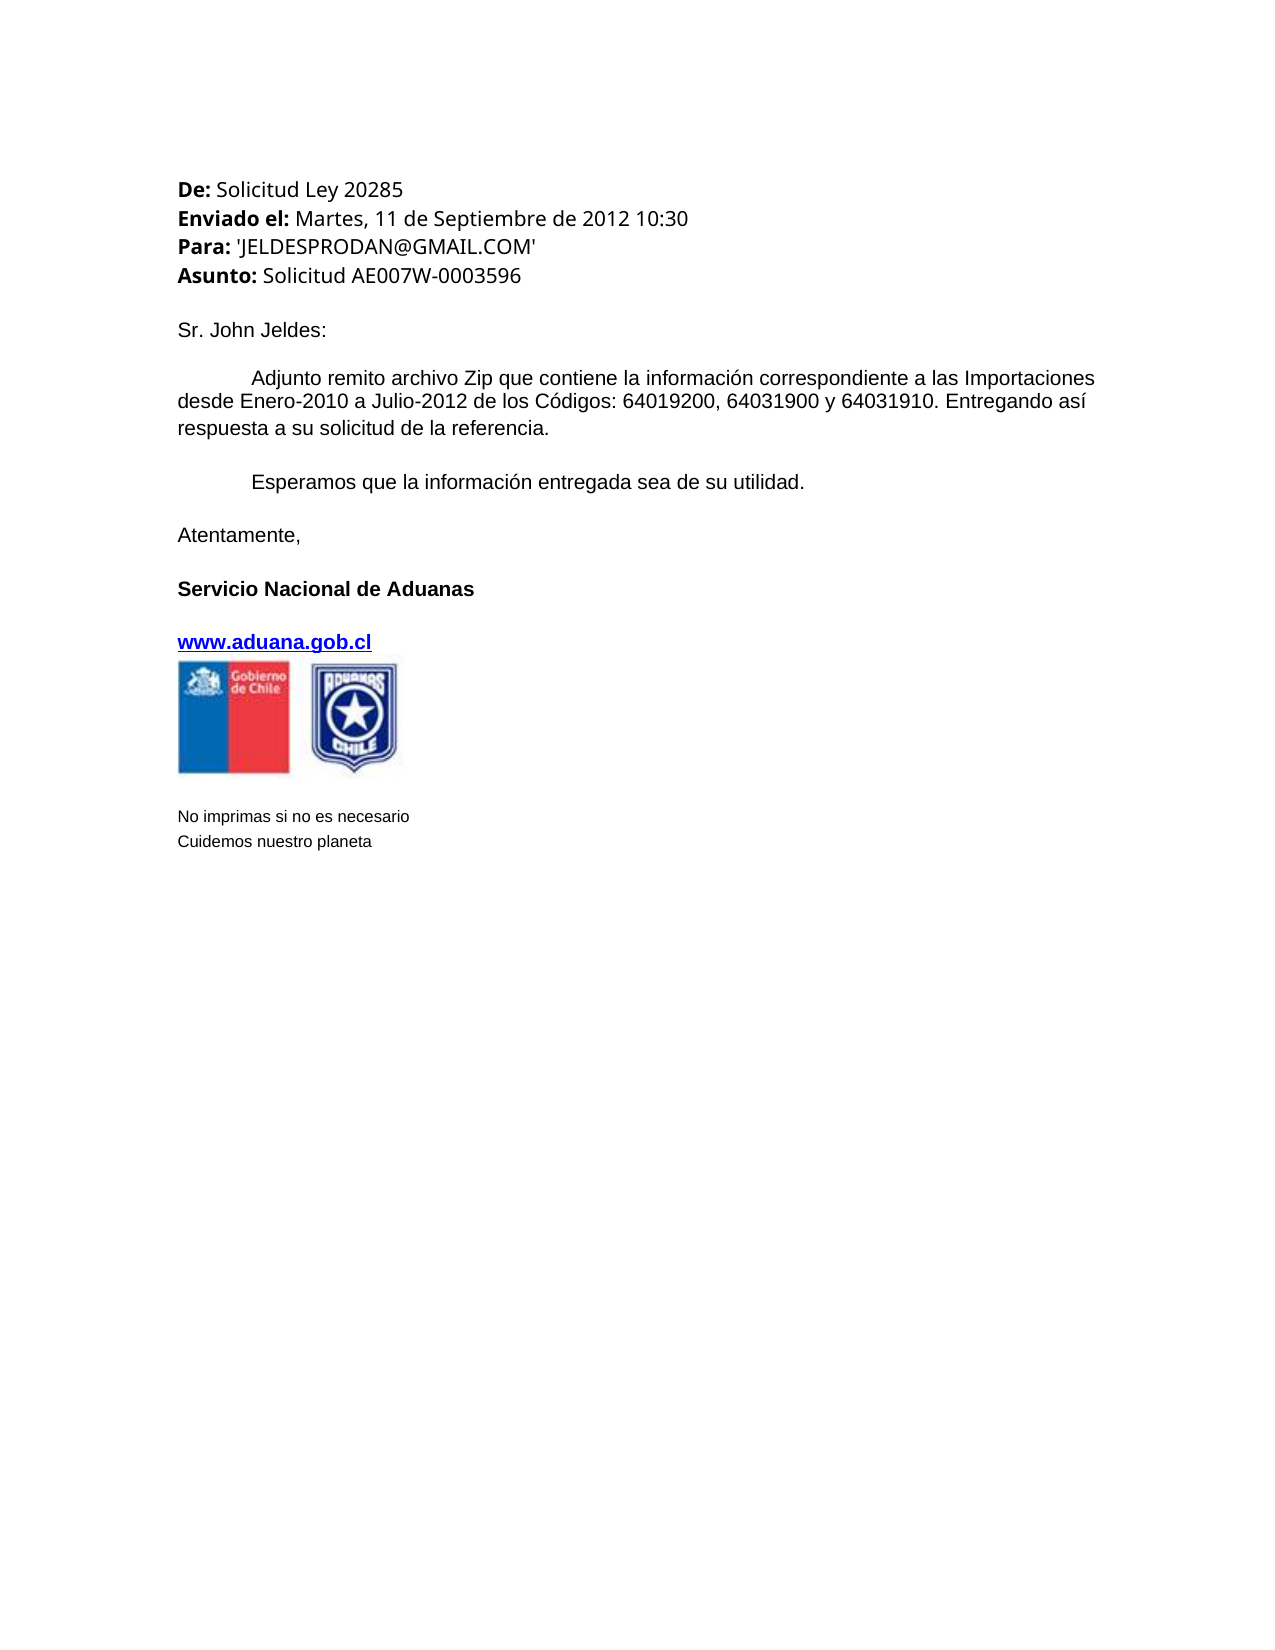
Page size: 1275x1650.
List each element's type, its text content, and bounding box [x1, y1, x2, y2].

text Esperamos que la información entregada sea de su utilidad. [177, 470, 1098, 494]
text Sr. John Jeldes: [177, 317, 1098, 341]
text No imprimas si no es necesario [177, 806, 1098, 826]
text De: Solicitud Ley 20285 Enviado el: Martes, 11 de Septiembre de 2012 10:30 Para: 'JELDESPRODAN@GMAIL.COM' Asunto: Solicitud AE007W-0003596 [177, 176, 1098, 289]
text Cuidemos nuestro planeta [177, 826, 1098, 852]
text Servicio Nacional de Aduanas [177, 576, 1098, 600]
text Adjunto remito archivo Zip que contiene la información correspondiente a las Importaciones desde Enero-2010 a Julio-2012 de los Códigos: 64019200, 64031900 y 64031910. Entregando así respuesta a su solicitud de la referencia. [177, 365, 1098, 442]
picture [177, 653, 410, 780]
text Atentamente, [177, 523, 1098, 547]
text www.aduana.gob.cl [177, 629, 1098, 653]
